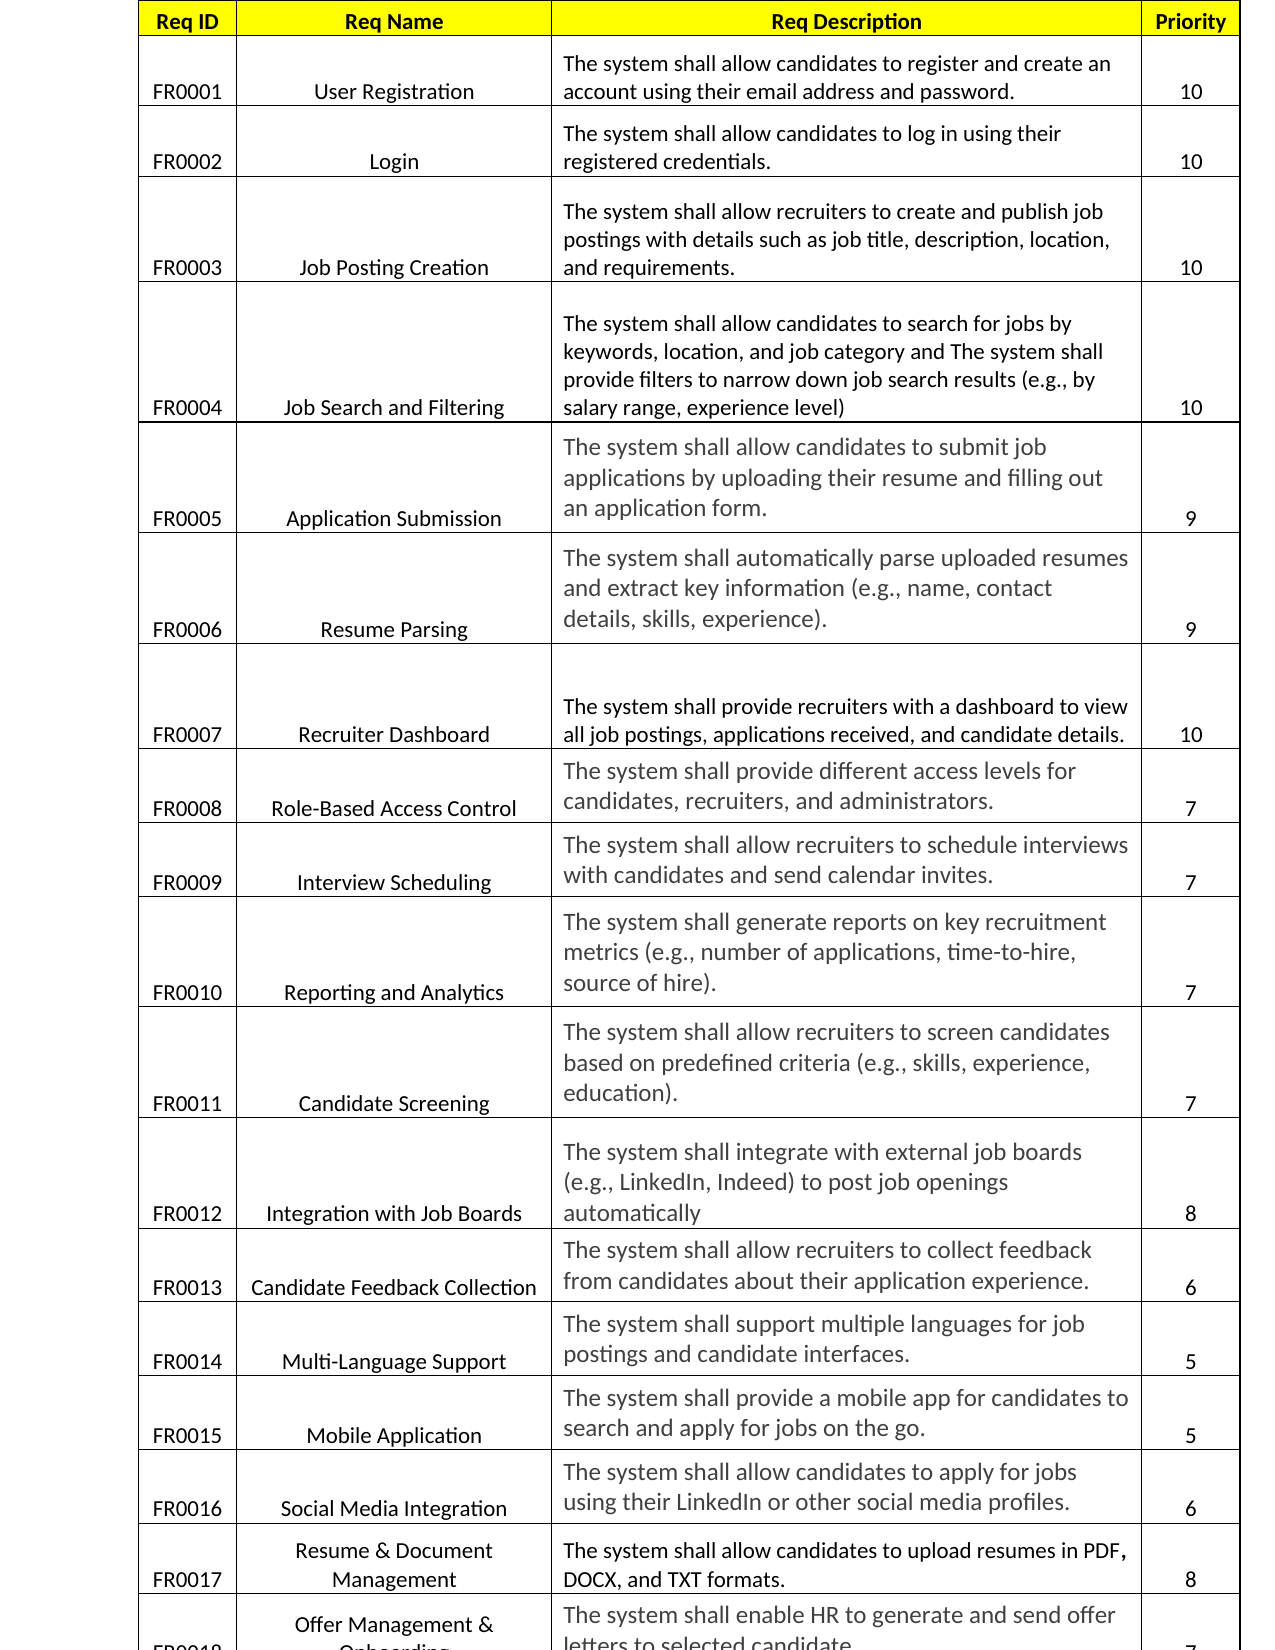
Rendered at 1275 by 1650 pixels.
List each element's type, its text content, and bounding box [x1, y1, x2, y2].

table_cell 7 [1142, 749, 1239, 822]
table_cell FR0002 [139, 106, 236, 176]
table_cell Reporting and Analytics [237, 897, 551, 1006]
table_cell The system shall allow recruiters to screen candidates based on predefined criteria (e.g., skills, experience, education). [552, 1007, 1141, 1117]
table_cell The system shall allow candidates to apply for jobs using their LinkedIn or other social media profiles. [552, 1450, 1141, 1522]
table_cell FR0010 [139, 897, 236, 1006]
table_cell 9 [1142, 423, 1239, 532]
table_cell 10 [1142, 106, 1239, 176]
table_cell FR0009 [139, 823, 236, 896]
table_cell The system shall provide different access levels for candidates, recruiters, and administrators. [552, 749, 1141, 822]
table_cell The system shall allow candidates to log in using their registered credentials. [552, 106, 1141, 176]
table_cell 8 [1142, 1118, 1239, 1227]
table_cell The system shall allow candidates to submit job applications by uploading their resume and filling out an application form. [552, 423, 1141, 532]
table_cell Application Submission [237, 423, 551, 532]
table_cell User Registration [237, 36, 551, 105]
table_cell 7 [1142, 897, 1239, 1006]
table_cell 10 [1142, 644, 1239, 748]
table_header Req Description [552, 1, 1141, 35]
table_cell 8 [1142, 1524, 1239, 1593]
table_cell The system shall enable HR to generate and send offer letters to selected candidate [552, 1594, 1141, 1650]
table_cell 5 [1142, 1376, 1239, 1449]
table_cell 5 [1142, 1302, 1239, 1375]
table_cell FR0014 [139, 1302, 236, 1375]
table_cell Login [237, 106, 551, 176]
table_cell The system shall allow candidates to upload resumes in PDF, DOCX, and TXT formats. [552, 1524, 1141, 1593]
table_cell 9 [1142, 533, 1239, 643]
table_cell Recruiter Dashboard [237, 644, 551, 748]
table_cell 6 [1142, 1229, 1239, 1301]
table_cell The system shall allow candidates to register and create an account using their email address and password. [552, 36, 1141, 105]
table_cell 6 [1142, 1450, 1239, 1522]
table_cell FR0017 [139, 1524, 236, 1593]
table_cell Resume & Document Management [237, 1524, 551, 1593]
table_cell The system shall support multiple languages for job postings and candidate interfaces. [552, 1302, 1141, 1375]
table_cell Integration with Job Boards [237, 1118, 551, 1227]
table_cell The system shall provide recruiters with a dashboard to view all job postings, applications received, and candidate details. [552, 644, 1141, 748]
table_cell FR0005 [139, 423, 236, 532]
table_cell Multi-Language Support [237, 1302, 551, 1375]
table_header Req ID [139, 1, 236, 35]
table_header Req Name [237, 1, 551, 35]
table_cell FR0004 [139, 282, 236, 421]
table_cell Resume Parsing [237, 533, 551, 643]
table_cell FR0007 [139, 644, 236, 748]
table_cell FR0003 [139, 177, 236, 281]
table_cell FR0015 [139, 1376, 236, 1449]
table_cell 7 [1142, 1007, 1239, 1117]
table_cell 7 [1142, 823, 1239, 896]
table_cell The system shall allow candidates to search for jobs by keywords, location, and job category and The system shall provide filters to narrow down job search results (e.g., by salary range, experience level) [552, 282, 1141, 421]
table_cell Job Posting Creation [237, 177, 551, 281]
table_cell FR0008 [139, 749, 236, 822]
table_cell Job Search and Filtering [237, 282, 551, 421]
table_cell The system shall provide a mobile app for candidates to search and apply for jobs on the go. [552, 1376, 1141, 1449]
table_cell Role-Based Access Control [237, 749, 551, 822]
table_cell 7 [1142, 1594, 1239, 1650]
table_cell 10 [1142, 282, 1239, 421]
table_cell Social Media Integration [237, 1450, 551, 1522]
table_cell The system shall integrate with external job boards (e.g., LinkedIn, Indeed) to post job openings automatically [552, 1118, 1141, 1227]
table_cell The system shall allow recruiters to collect feedback from candidates about their application experience. [552, 1229, 1141, 1301]
table_header Priority [1142, 1, 1239, 35]
table_cell Offer Management & Onboarding [237, 1594, 551, 1650]
table_cell 10 [1142, 36, 1239, 105]
table_cell Candidate Screening [237, 1007, 551, 1117]
table_cell The system shall allow recruiters to schedule interviews with candidates and send calendar invites. [552, 823, 1141, 896]
table_cell FR0001 [139, 36, 236, 105]
table_cell FR0011 [139, 1007, 236, 1117]
table_cell FR0013 [139, 1229, 236, 1301]
table_cell FR0018 [139, 1594, 236, 1650]
table_cell FR0016 [139, 1450, 236, 1522]
table_cell FR0012 [139, 1118, 236, 1227]
table_cell Interview Scheduling [237, 823, 551, 896]
table_cell The system shall allow recruiters to create and publish job postings with details such as job title, description, location, and requirements. [552, 177, 1141, 281]
table_cell The system shall automatically parse uploaded resumes and extract key information (e.g., name, contact details, skills, experience). [552, 533, 1141, 643]
table_cell Candidate Feedback Collection [237, 1229, 551, 1301]
table_cell 10 [1142, 177, 1239, 281]
table_cell The system shall generate reports on key recruitment metrics (e.g., number of applications, time-to-hire, source of hire). [552, 897, 1141, 1006]
table_cell Mobile Application [237, 1376, 551, 1449]
table_cell FR0006 [139, 533, 236, 643]
